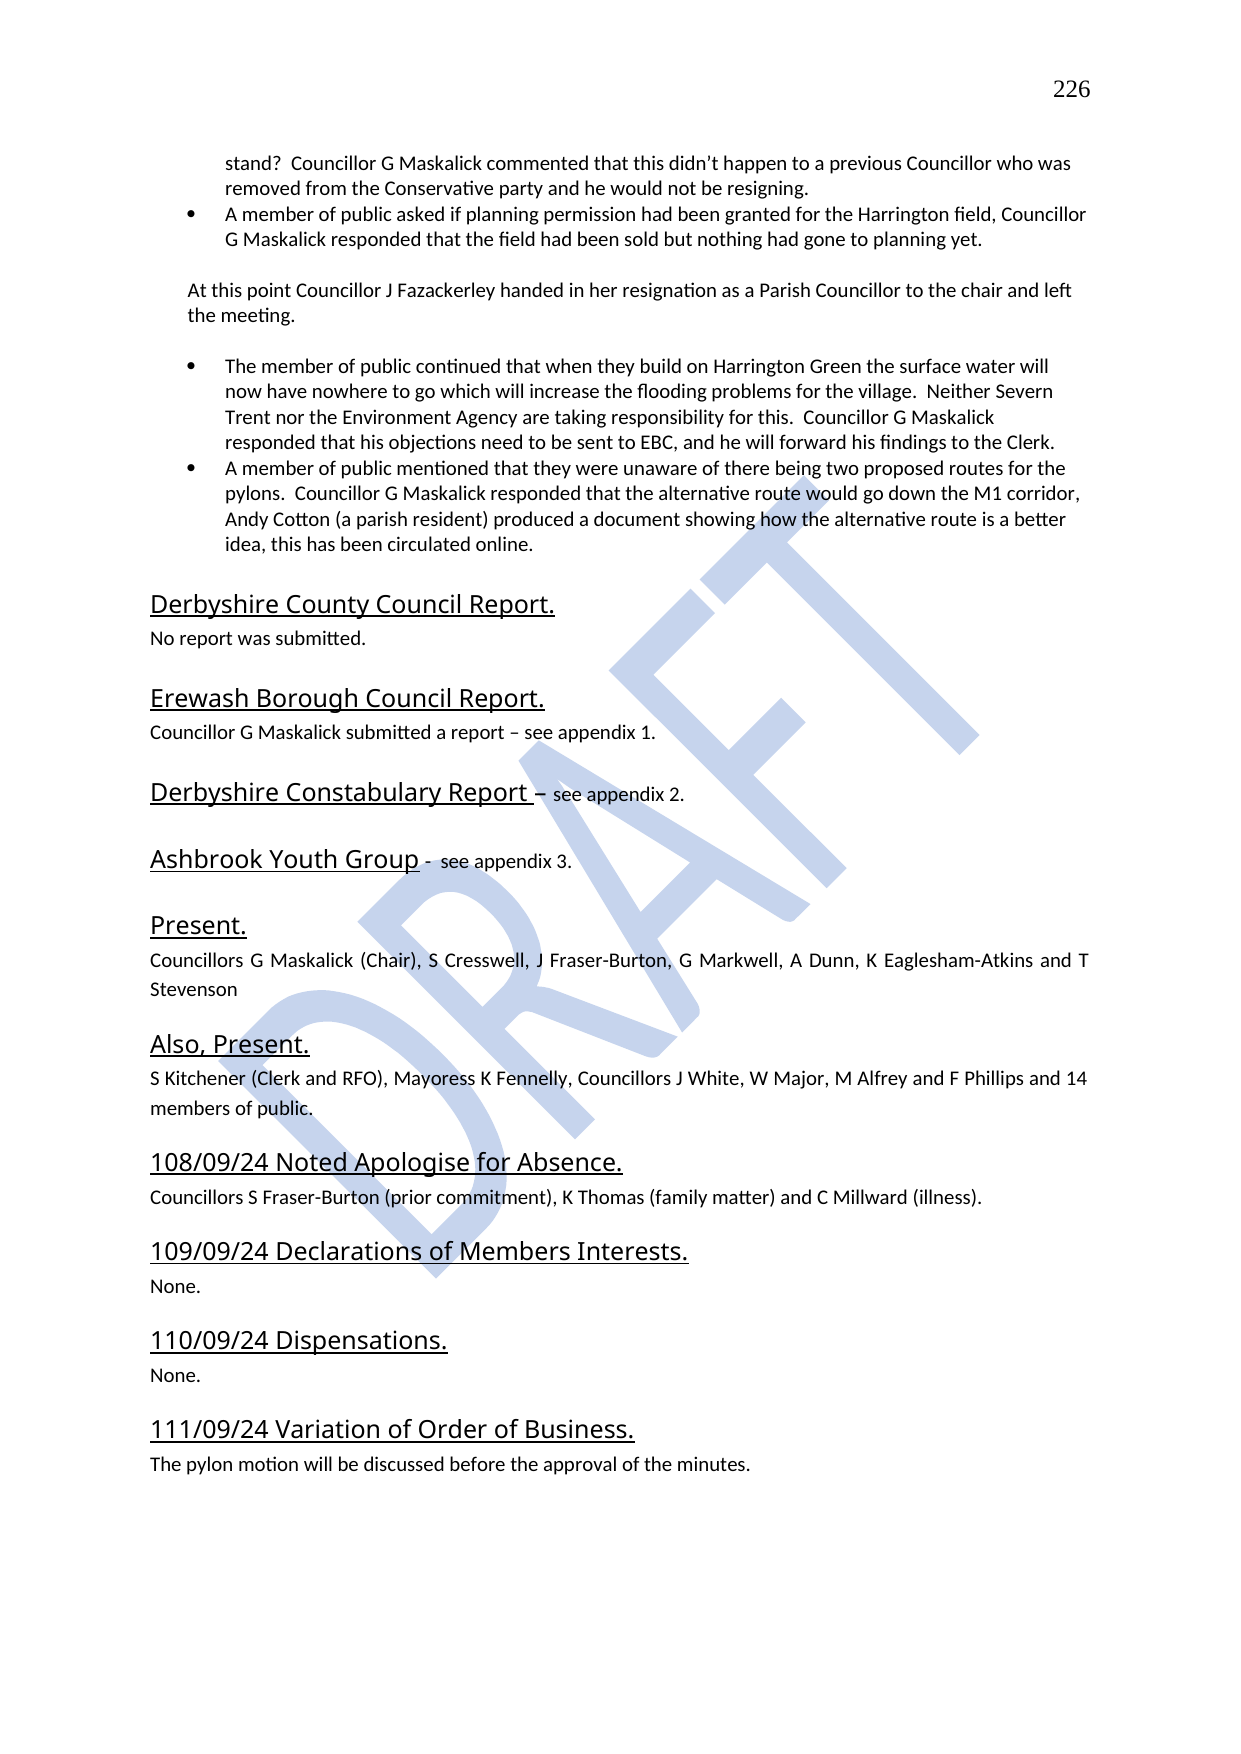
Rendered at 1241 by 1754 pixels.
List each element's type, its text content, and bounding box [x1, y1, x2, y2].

subtitle Erewash Borough Council Report. [150, 680, 1090, 714]
subtitle 109/09/24 Declarations of Members Interests. [150, 1234, 1090, 1268]
text Councillors S Fraser-Burton (prior commitment), K Thomas (family matter) and C Millward (illness). [150, 1184, 1090, 1209]
subtitle Also, Present. [150, 1026, 1090, 1060]
subtitle Present. [150, 908, 1090, 942]
text Councillor G Maskalick submitted a report – see appendix 1. [150, 719, 1090, 745]
text None. [150, 1362, 1090, 1388]
text Councillors G Maskalick (Chair), S Cresswell, J Fraser-Burton, G Markwell, A Dunn, K Eaglesham-Atkins and T Stevenson [150, 947, 1090, 1002]
text Ashbrook Youth Group - see appendix 3. [150, 842, 1090, 876]
list The member of public continued that when they build on Harrington Green the surface water will now have nowhere to go which will increase the flooding problems for the village. Neither Severn Trent nor the Environment Agency are taking responsibility for this. Councillor G Maskalick responded that his objections need to be sent to EBC, and he will forward his findings to the Clerk. [187, 353, 1090, 455]
text S Kitchener (Clerk and RFO), Mayoress K Fennelly, Councillors J White, W Major, M Alfrey and F Phillips and 14 members of public. [150, 1066, 1090, 1120]
subtitle 110/09/24 Dispensations. [150, 1323, 1090, 1357]
subtitle Derbyshire County Council Report. [150, 586, 1090, 620]
list A member of public mentioned that they were unaware of there being two proposed routes for the pylons. Councillor G Maskalick responded that the alternative route would go down the M1 corridor, Andy Cotton (a parish resident) produced a document showing how the alternative route is a better idea, this has been circulated online. [187, 455, 1090, 557]
subtitle 111/09/24 Variation of Order of Business. [150, 1412, 1090, 1446]
subtitle Derbyshire Constabulary Report – see appendix 2. [150, 774, 1090, 809]
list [187, 150, 1090, 201]
text None. [150, 1273, 1090, 1298]
list A member of public asked if planning permission had been granted for the Harrington field, Councillor G Maskalick responded that the field had been sold but nothing had gone to planning yet. [187, 201, 1090, 252]
text The pylon motion will be discussed before the approval of the minutes. [150, 1451, 1090, 1477]
text At this point Councillor J Fazackerley handed in her resignation as a Parish Councillor to the chair and left the meeting. [187, 277, 1090, 328]
text No report was submitted. [150, 625, 1090, 651]
subtitle 108/09/24 Noted Apologise for Absence. [150, 1145, 1090, 1179]
